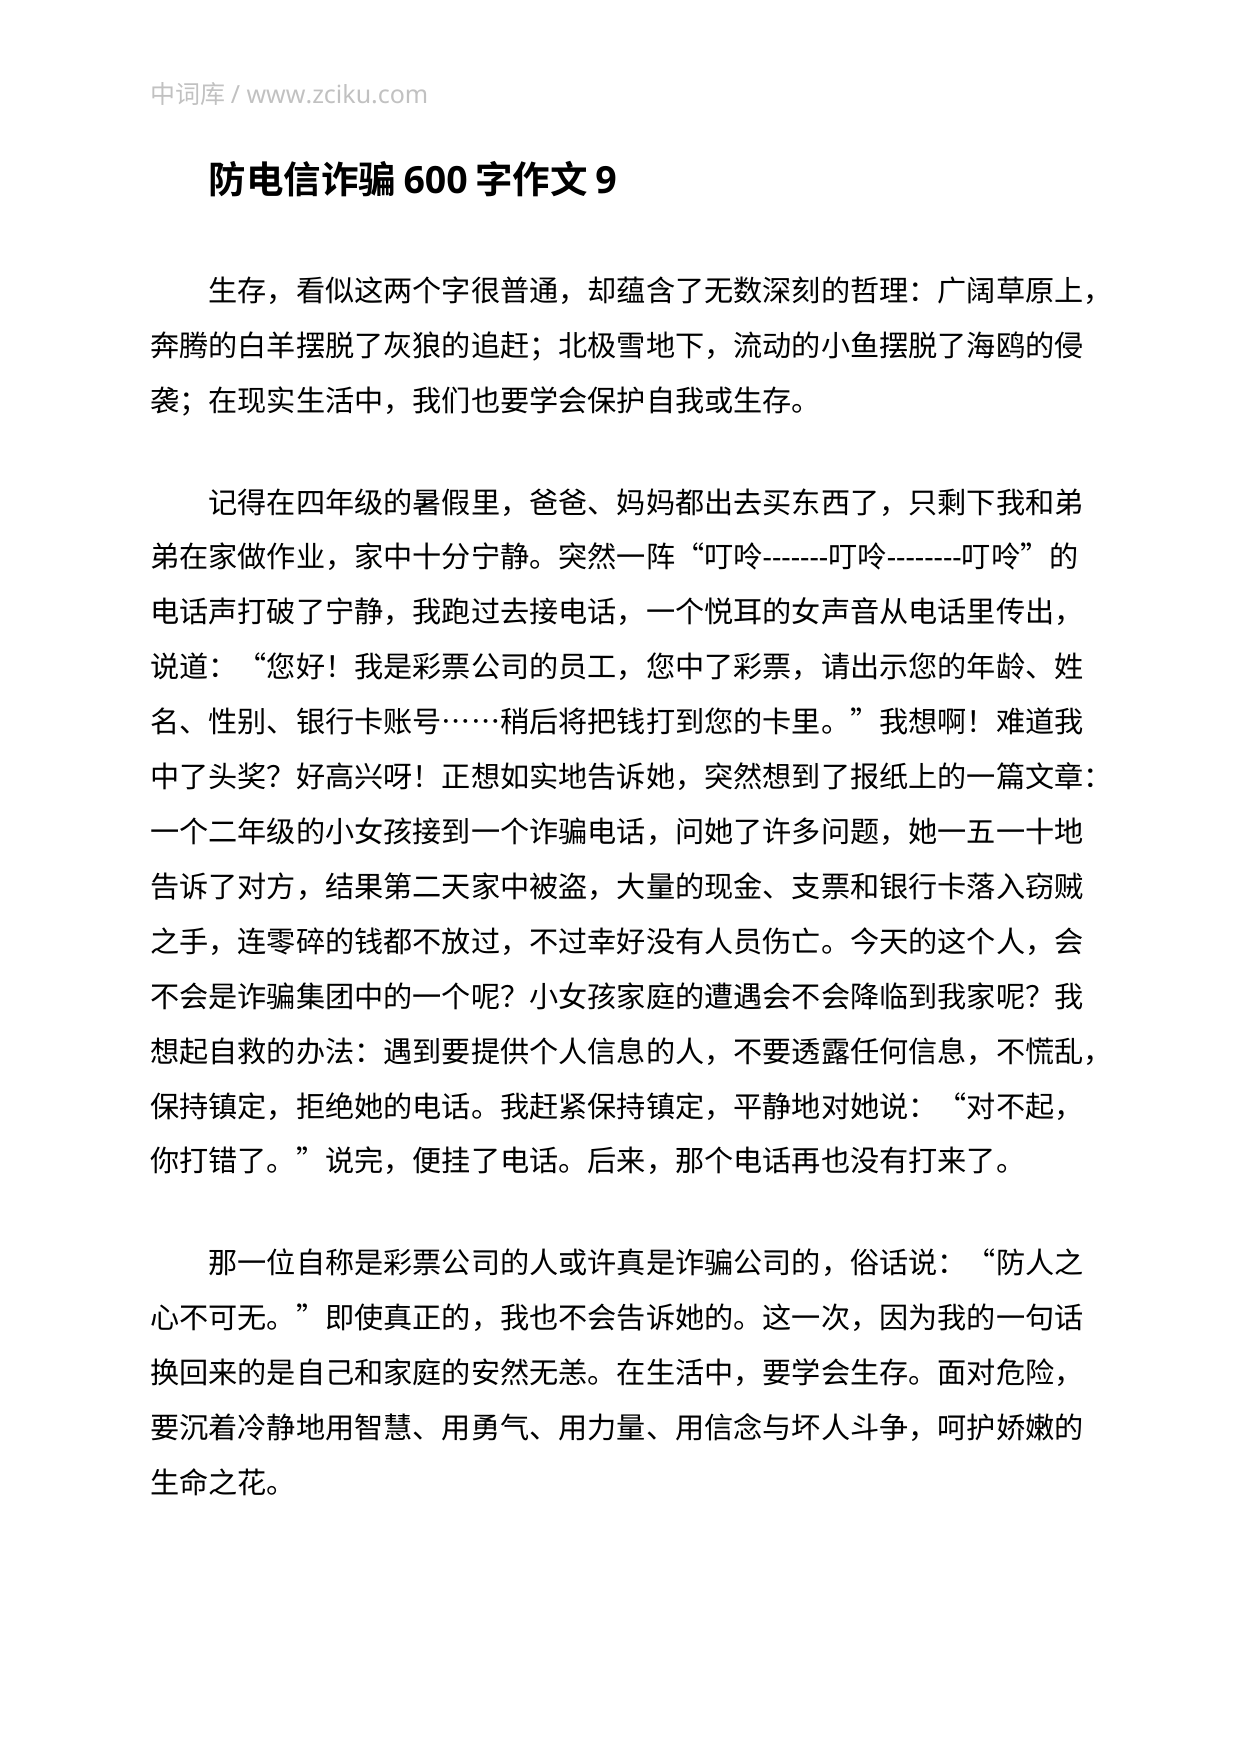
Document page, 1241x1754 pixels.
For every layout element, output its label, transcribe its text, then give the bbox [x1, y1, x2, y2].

text 生存，看似这两个字很普通，却蕴含了无数深刻的哲理：广阔草原上，奔腾的白羊摆脱了灰狼的追赶；北极雪地下，流动的小鱼摆脱了海鸥的侵袭；在现实生活中，我们也要学会保护自我或生存。 [150, 268, 1090, 420]
text 那一位自称是彩票公司的人或许真是诈骗公司的，俗话说：“防人之心不可无。”即使真正的，我也不会告诉她的。这一次，因为我的一句话换回来的是自己和家庭的安然无恙。在生活中，要学会生存。面对危险，要沉着冷静地用智慧、用勇气、用力量、用信念与坏人斗争，呵护娇嫩的生命之花。 [150, 1240, 1090, 1502]
text 记得在四年级的暑假里，爸爸、妈妈都出去买东西了，只剩下我和弟弟在家做作业，家中十分宁静。突然一阵“叮呤-------叮呤--------叮呤”的电话声打破了宁静，我跑过去接电话，一个悦耳的女声音从电话里传出，说道：“您好！我是彩票公司的员工，您中了彩票，请出示您的年龄、姓名、性别、银行卡账号……稍后将把钱打到您的卡里。”我想啊！难道我中了头奖？好高兴呀！正想如实地告诉她，突然想到了报纸上的一篇文章：一个二年级的小女孩接到一个诈骗电话，问她了许多问题，她一五一十地告诉了对方，结果第二天家中被盗，大量的现金、支票和银行卡落入窃贼之手，连零碎的钱都不放过，不过幸好没有人员伤亡。今天的这个人，会不会是诈骗集团中的一个呢？小女孩家庭的遭遇会不会降临到我家呢？我想起自救的办法：遇到要提供个人信息的人，不要透露任何信息，不慌乱，保持镇定，拒绝她的电话。我赶紧保持镇定，平静地对她说：“对不起，你打错了。”说完，便挂了电话。后来，那个电话再也没有打来了。 [150, 479, 1090, 1180]
text 防电信诈骗600字作文9 [150, 150, 1090, 204]
